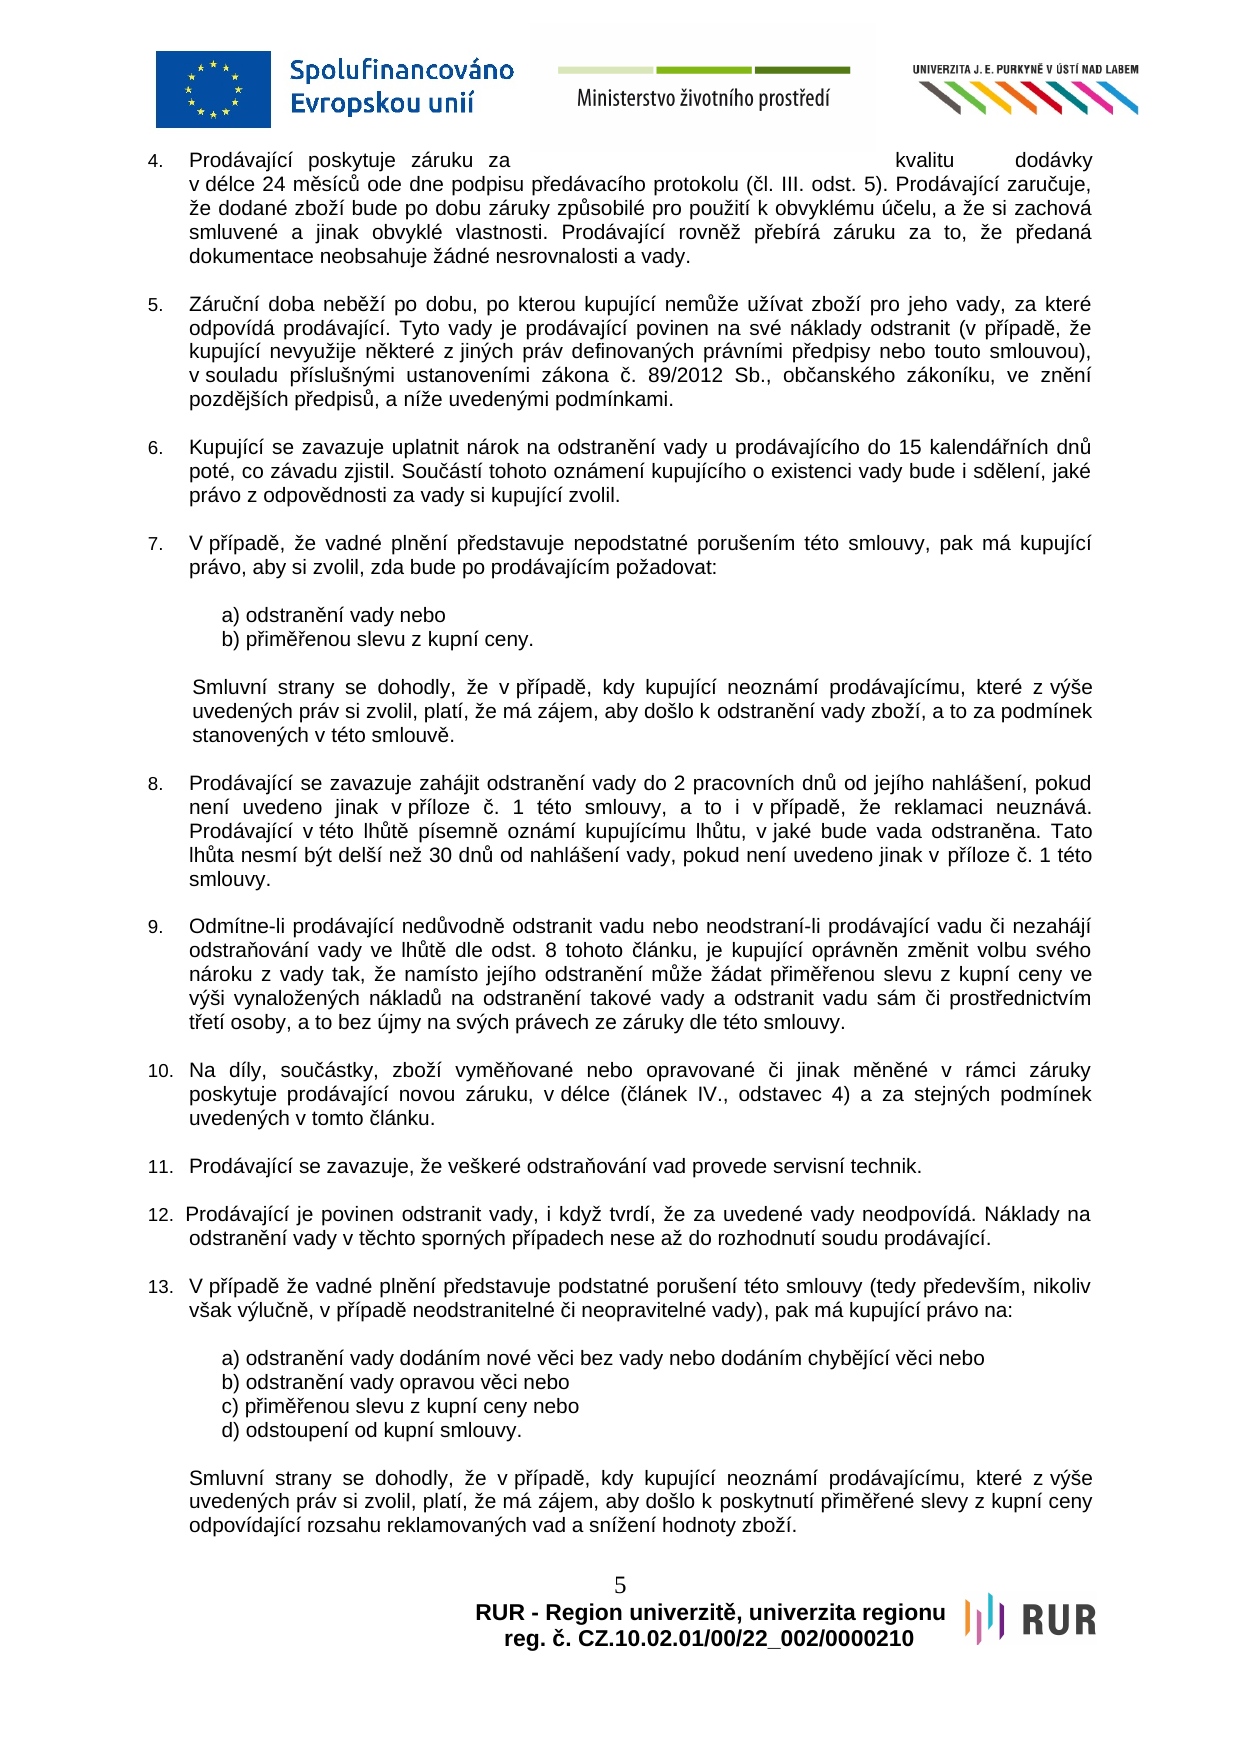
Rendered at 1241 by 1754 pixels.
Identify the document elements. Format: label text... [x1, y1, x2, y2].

list Prodávající se zavazuje, že veškeré odstraňování vad provede servisní technik. [148, 1154, 1093, 1178]
list Prodávající poskytuje záruku za kvalitu dodávky v délce 24 měsíců ode dne podpisu předávacího protokolu (čl. III. odst. 5). Prodávající zaručuje, že dodané zboží bude po dobu záruky způsobilé pro použití k obvyklému účelu, a že si zachová smluvené a jinak obvyklé vlastnosti. Prodávající rovněž přebírá záruku za to, že předaná dokumentace neobsahuje žádné nesrovnalosti a vady. [148, 148, 1093, 267]
text a) odstranění vady nebo [221, 603, 1093, 627]
text a) odstranění vady dodáním nové věci bez vady nebo dodáním chybějící věci nebo [221, 1346, 1093, 1369]
text d) odstoupení od kupní smlouvy. [221, 1417, 1093, 1441]
picture [962, 1591, 1097, 1645]
text c) přiměřenou slevu z kupní ceny nebo [221, 1393, 1093, 1417]
list Prodávající je povinen odstranit vady, i když tvrdí, že za uvedené vady neodpovídá. Náklady na odstranění vady v těchto sporných případech nese až do rozhodnutí soudu prodávající. [148, 1202, 1093, 1250]
list V případě, že vadné plnění představuje nepodstatné porušením této smlouvy, pak má kupující právo, aby si zvolil, zda bude po prodávajícím požadovat: [148, 531, 1093, 579]
list Kupující se zavazuje uplatnit nárok na odstranění vady u prodávajícího do 15 kalendářních dnů poté, co závadu zjistil. Součástí tohoto oznámení kupujícího o existenci vady bude i sdělení, jaké právo z odpovědnosti za vady si kupující zvolil. [148, 435, 1093, 507]
list V případě že vadné plnění představuje podstatné porušení této smlouvy (tedy především, nikoliv však výlučně, v případě neodstranitelné či neopravitelné vady), pak má kupující právo na: [148, 1274, 1093, 1322]
list Prodávající se zavazuje zahájit odstranění vady do 2 pracovních dnů od jejího nahlášení, pokud není uvedeno jinak v příloze č. 1 této smlouvy, a to i v případě, že reklamaci neuznává. Prodávající v této lhůtě písemně oznámí kupujícímu lhůtu, v jaké bude vada odstraněna. Tato lhůta nesmí být delší než 30 dnů od nahlášení vady, pokud není uvedeno jinak v příloze č. 1 této smlouvy. [148, 771, 1093, 890]
list Záruční doba neběží po dobu, po kterou kupující nemůže užívat zboží pro jeho vady, za které odpovídá prodávající. Tyto vady je prodávající povinen na své náklady odstranit (v případě, že kupující nevyužije některé z jiných práv definovaných právními předpisy nebo touto smlouvou), v souladu příslušnými ustanoveními zákona č. 89/2012 Sb., občanského zákoníku, ve znění pozdějších předpisů, a níže uvedenými podmínkami. [148, 291, 1093, 411]
text b) odstranění vady opravou věci nebo [221, 1369, 1093, 1393]
list Odmítne-li prodávající nedůvodně odstranit vadu nebo neodstraní-li prodávající vadu či nezahájí odstraňování vady ve lhůtě dle odst. 8 tohoto článku, je kupující oprávněn změnit volbu svého nároku z vady tak, že namísto jejího odstranění může žádat přiměřenou slevu z kupní ceny ve výši vynaložených nákladů na odstranění takové vady a odstranit vadu sám či prostřednictvím třetí osoby, a to bez újmy na svých právech ze záruky dle této smlouvy. [148, 914, 1093, 1034]
list Na díly, součástky, zboží vyměňované nebo opravované či jinak měněné v rámci záruky poskytuje prodávající novou záruku, v délce (článek IV., odstavec 4) a za stejných podmínek uvedených v tomto článku. [148, 1058, 1093, 1130]
picture [529, 23, 877, 152]
text Smluvní strany se dohodly, že v případě, kdy kupující neoznámí prodávajícímu, které z výše uvedených práv si zvolil, platí, že má zájem, aby došlo k poskytnutí přiměřené slevy z kupní ceny odpovídající rozsahu reklamovaných vad a snížení hodnoty zboží. [189, 1465, 1093, 1537]
text Smluvní strany se dohodly, že v případě, kdy kupující neoznámí prodávajícímu, které z výše uvedených práv si zvolil, platí, že má zájem, aby došlo k odstranění vady zboží, a to za podmínek stanovených v této smlouvě. [192, 675, 1093, 747]
picture [147, 38, 523, 133]
text b) přiměřenou slevu z kupní ceny. [221, 627, 1093, 651]
